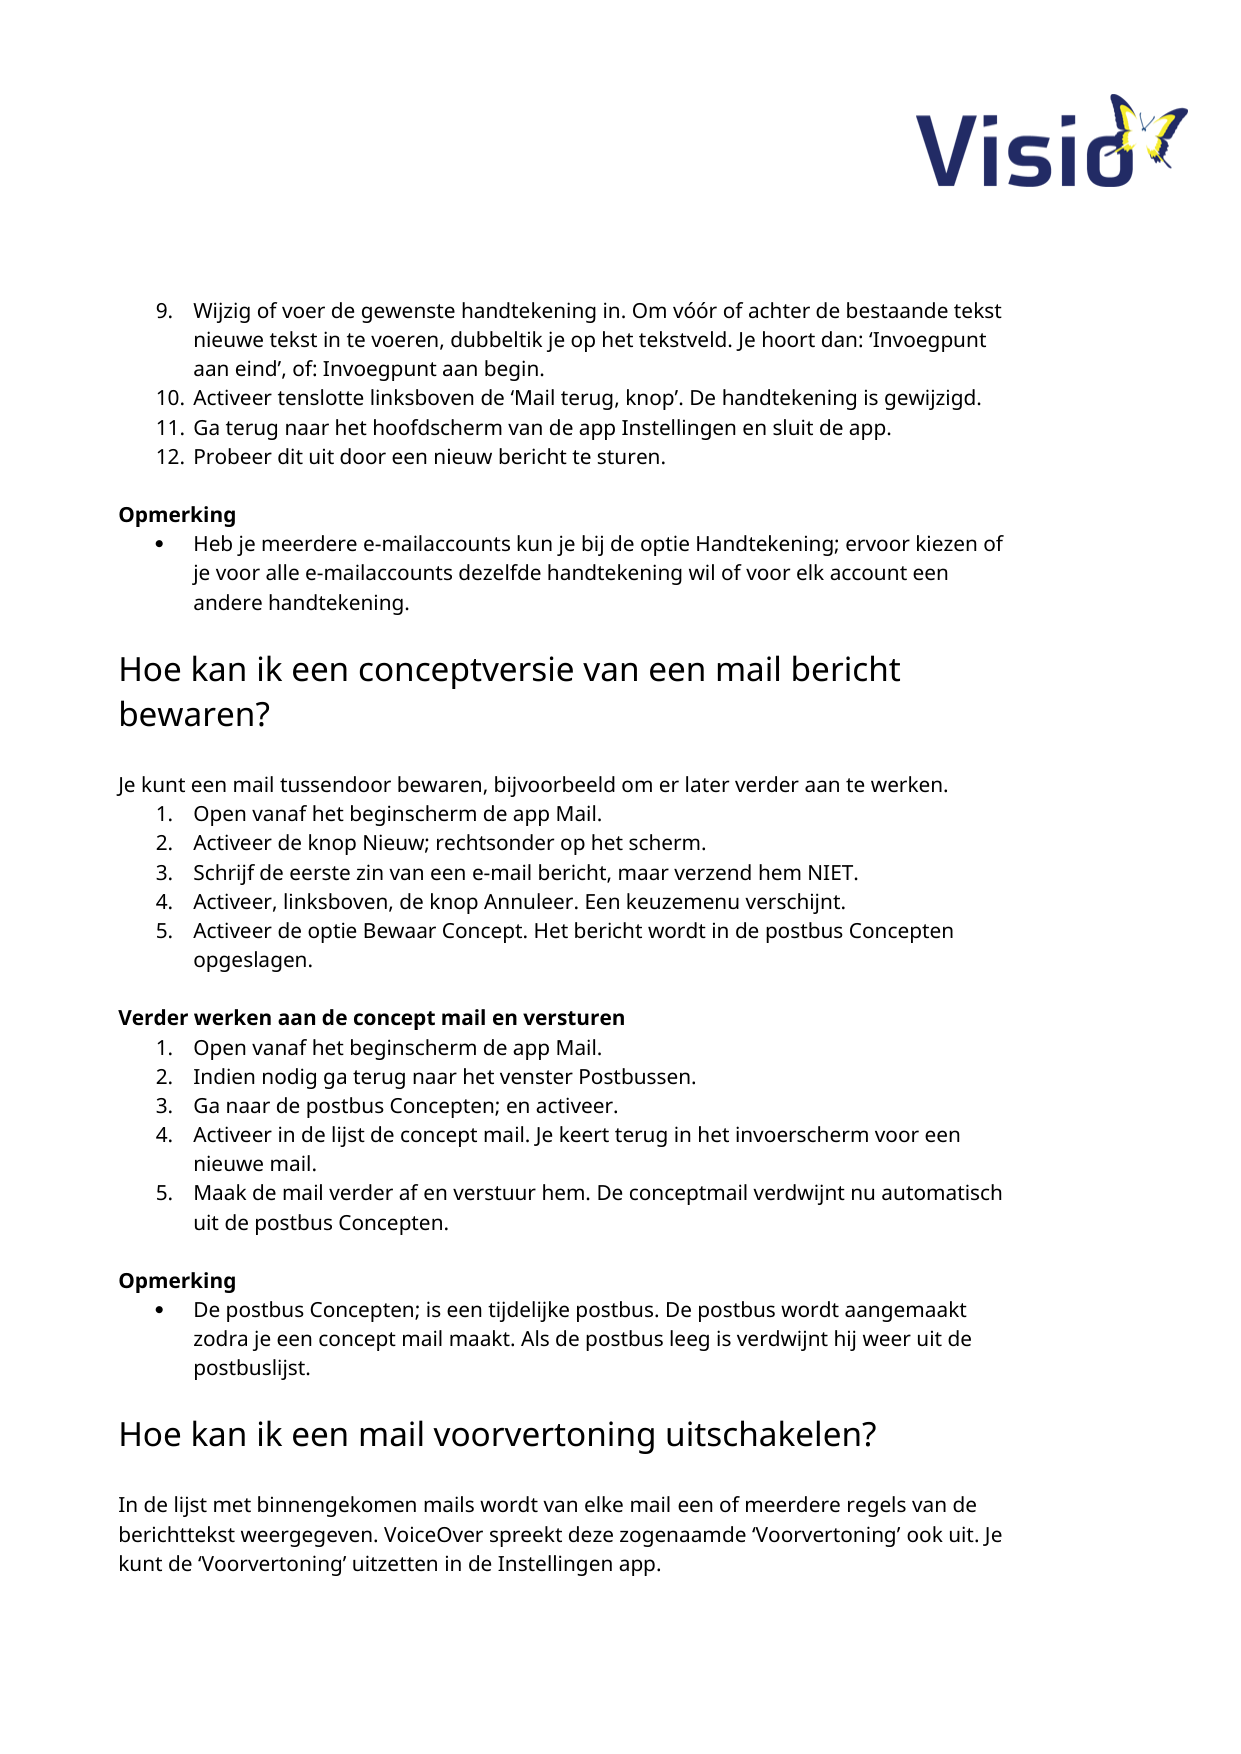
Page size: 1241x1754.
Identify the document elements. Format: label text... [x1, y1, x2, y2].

list Ga naar de postbus Concepten; en activeer. [156, 1090, 1016, 1119]
list Activeer tenslotte linksboven de ‘Mail terug, knop’. De handtekening is gewijzigd. [156, 383, 1016, 412]
list Schrijf de eerste zin van een e-mail bericht, maar verzend hem NIET. [156, 857, 1016, 886]
text Opmerking [118, 499, 1016, 529]
subtitle Hoe kan ik een conceptversie van een mail bericht bewaren? [118, 645, 1016, 736]
list Activeer de optie Bewaar Concept. Het bericht wordt in de postbus Concepten opgeslagen. [156, 915, 1016, 974]
subtitle Hoe kan ik een mail voorvertoning uitschakelen? [118, 1411, 1016, 1457]
picture [904, 89, 1199, 190]
list Probeer dit uit door een nieuw bericht te sturen. [156, 441, 1016, 470]
text Verder werken aan de concept mail en versturen [118, 1003, 1016, 1032]
list Activeer, linksboven, de knop Annuleer. Een keuzemenu verschijnt. [156, 886, 1016, 915]
list De postbus Concepten; is een tijdelijke postbus. De postbus wordt aangemaakt zodra je een concept mail maakt. Als de postbus leeg is verdwijnt hij weer uit de postbuslijst. [156, 1294, 1016, 1382]
list Activeer de knop Nieuw; rechtsonder op het scherm. [156, 828, 1016, 857]
text Opmerking [118, 1265, 1016, 1294]
list Ga terug naar het hoofdscherm van de app Instellingen en sluit de app. [156, 412, 1016, 441]
text In de lijst met binnengekomen mails wordt van elke mail een of meerdere regels van de berichttekst weergegeven. VoiceOver spreekt deze zogenaamde ‘Voorvertoning’ ook uit. Je kunt de ‘Voorvertoning’ uitzetten in de Instellingen app. [118, 1490, 1016, 1577]
list Activeer in de lijst de concept mail. Je keert terug in het invoerscherm voor een nieuwe mail. [156, 1119, 1016, 1178]
list Wijzig of voer de gewenste handtekening in. Om vóór of achter de bestaande tekst nieuwe tekst in te voeren, dubbeltik je op het tekstveld. Je hoort dan: ‘Invoegpunt aan eind’, of: Invoegpunt aan begin. [156, 295, 1016, 383]
list Open vanaf het beginscherm de app Mail. [156, 1032, 1016, 1061]
text Je kunt een mail tussendoor bewaren, bijvoorbeeld om er later verder aan te werken. [118, 769, 1016, 799]
list Maak de mail verder af en verstuur hem. De conceptmail verdwijnt nu automatisch uit de postbus Concepten. [156, 1178, 1016, 1236]
list Heb je meerdere e-mailaccounts kun je bij de optie Handtekening; ervoor kiezen of je voor alle e-mailaccounts dezelfde handtekening wil of voor elk account een andere handtekening. [156, 529, 1016, 616]
list Indien nodig ga terug naar het venster Postbussen. [156, 1061, 1016, 1090]
list Open vanaf het beginscherm de app Mail. [156, 799, 1016, 828]
